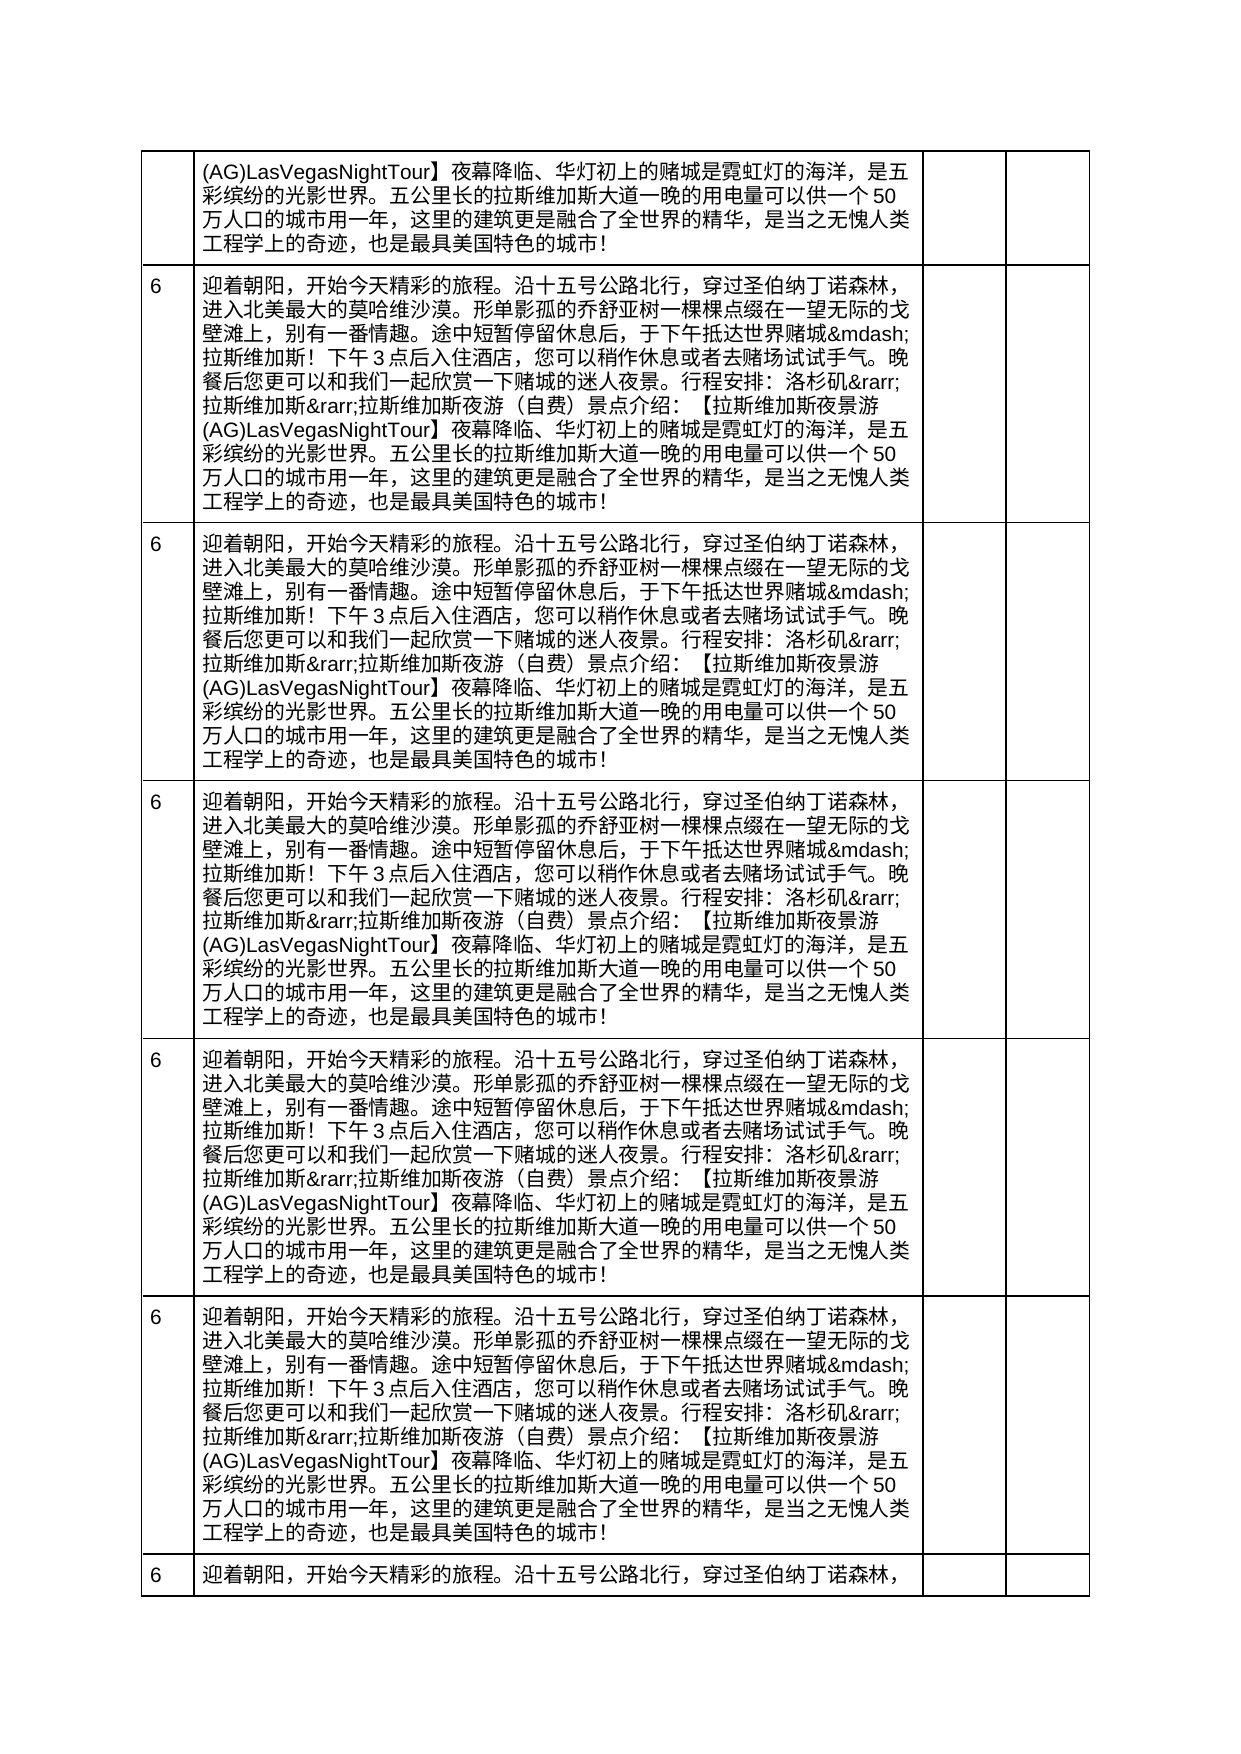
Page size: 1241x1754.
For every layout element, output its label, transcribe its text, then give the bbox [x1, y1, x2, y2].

table_cell [1007, 1555, 1089, 1595]
table_cell 6 [142, 781, 193, 1037]
table_cell [1007, 781, 1089, 1037]
table_cell 6 [142, 1039, 193, 1295]
table_cell [924, 1039, 1005, 1295]
table_cell [1007, 266, 1089, 522]
table_cell [924, 523, 1005, 780]
table_cell [1007, 1039, 1089, 1295]
table_cell [924, 1297, 1005, 1553]
table_cell 6 [142, 1296, 193, 1553]
table_cell [924, 1555, 1005, 1595]
table_cell [924, 152, 1005, 264]
table_cell [1007, 152, 1089, 264]
table_cell [924, 781, 1005, 1037]
table_cell 6 [142, 265, 193, 522]
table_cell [195, 1555, 922, 1595]
table_cell 6 [142, 152, 193, 264]
table_cell [1007, 523, 1089, 780]
table_cell [924, 266, 1005, 522]
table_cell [195, 152, 922, 264]
table_cell 6 [142, 523, 193, 780]
table_cell [1007, 1297, 1089, 1553]
table_cell 6 [142, 1554, 193, 1595]
